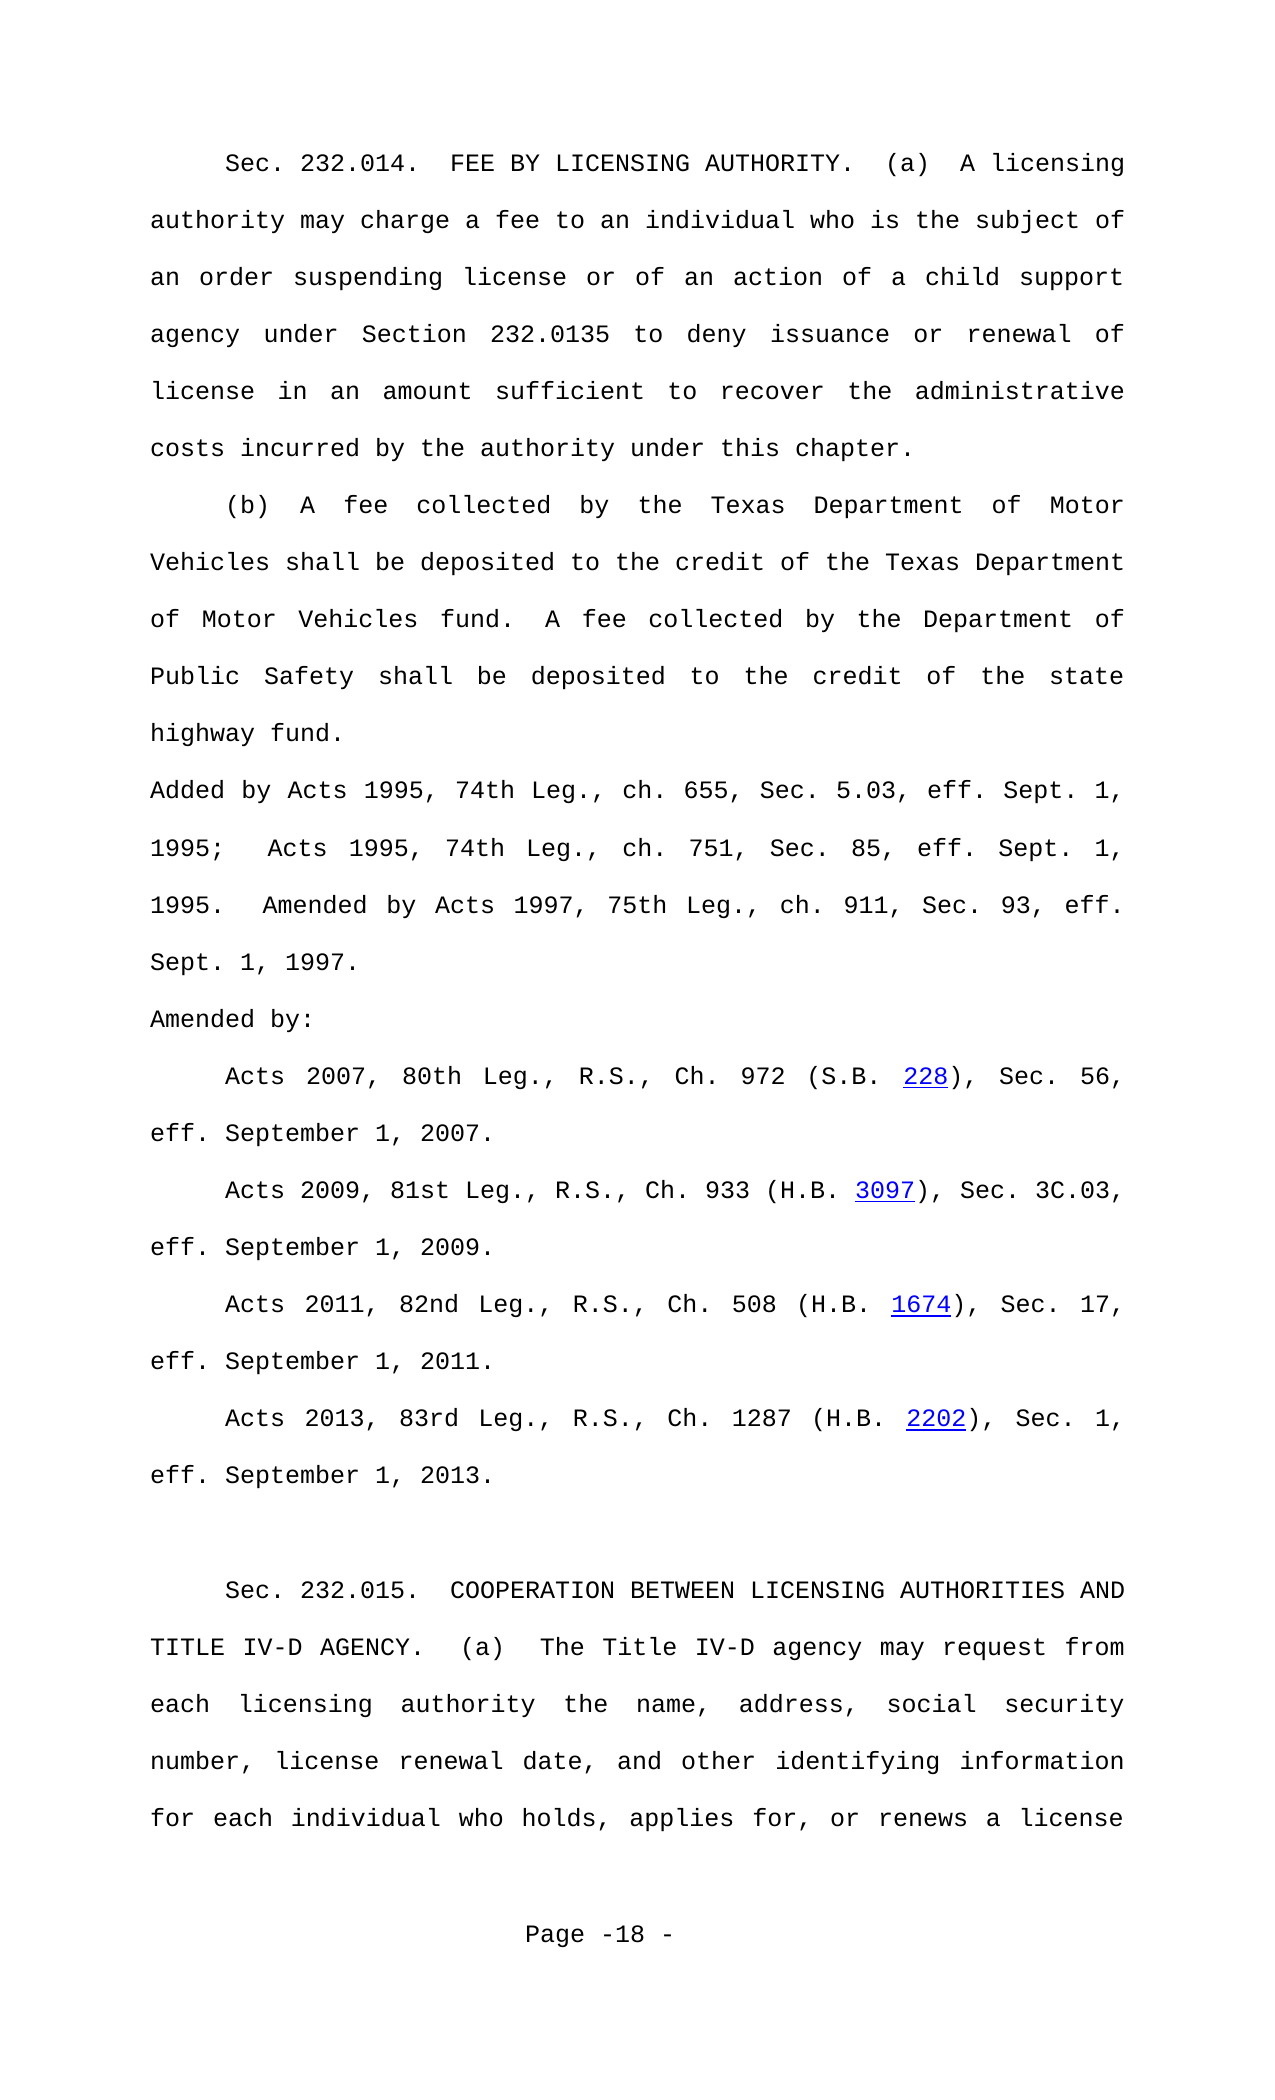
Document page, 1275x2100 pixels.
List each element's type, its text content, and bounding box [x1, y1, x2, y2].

text Amended by: [150, 1006, 1125, 1035]
text Acts 2007, 80th Leg., R.S., Ch. 972 (S.B. 228), Sec. 56, eff. September 1, 2007. [150, 1063, 1125, 1149]
text Acts 2011, 82nd Leg., R.S., Ch. 508 (H.B. 1674), Sec. 17, eff. September 1, 2011. [150, 1292, 1125, 1377]
text (b) A fee collected by the Texas Department of Motor Vehicles shall be deposited to the credit of the Texas Department of Motor Vehicles fund. A fee collected by the Department of Public Safety shall be deposited to the credit of the state highway fund. [150, 492, 1125, 749]
text Acts 2013, 83rd Leg., R.S., Ch. 1287 (H.B. 2202), Sec. 1, eff. September 1, 2013. [150, 1406, 1125, 1491]
text Added by Acts 1995, 74th Leg., ch. 655, Sec. 5.03, eff. Sept. 1, 1995; Acts 1995, 74th Leg., ch. 751, Sec. 85, eff. Sept. 1, 1995. Amended by Acts 1997, 75th Leg., ch. 911, Sec. 93, eff. Sept. 1, 1997. [150, 778, 1125, 978]
text Sec. 232.014. FEE BY LICENSING AUTHORITY. (a) A licensing authority may charge a fee to an individual who is the subject of an order suspending license or of an action of a child support agency under Section 232.0135 to deny issuance or renewal of license in an amount sufficient to recover the administrative costs incurred by the authority under this chapter. [150, 150, 1125, 464]
text Acts 2009, 81st Leg., R.S., Ch. 933 (H.B. 3097), Sec. 3C.03, eff. September 1, 2009. [150, 1177, 1125, 1263]
